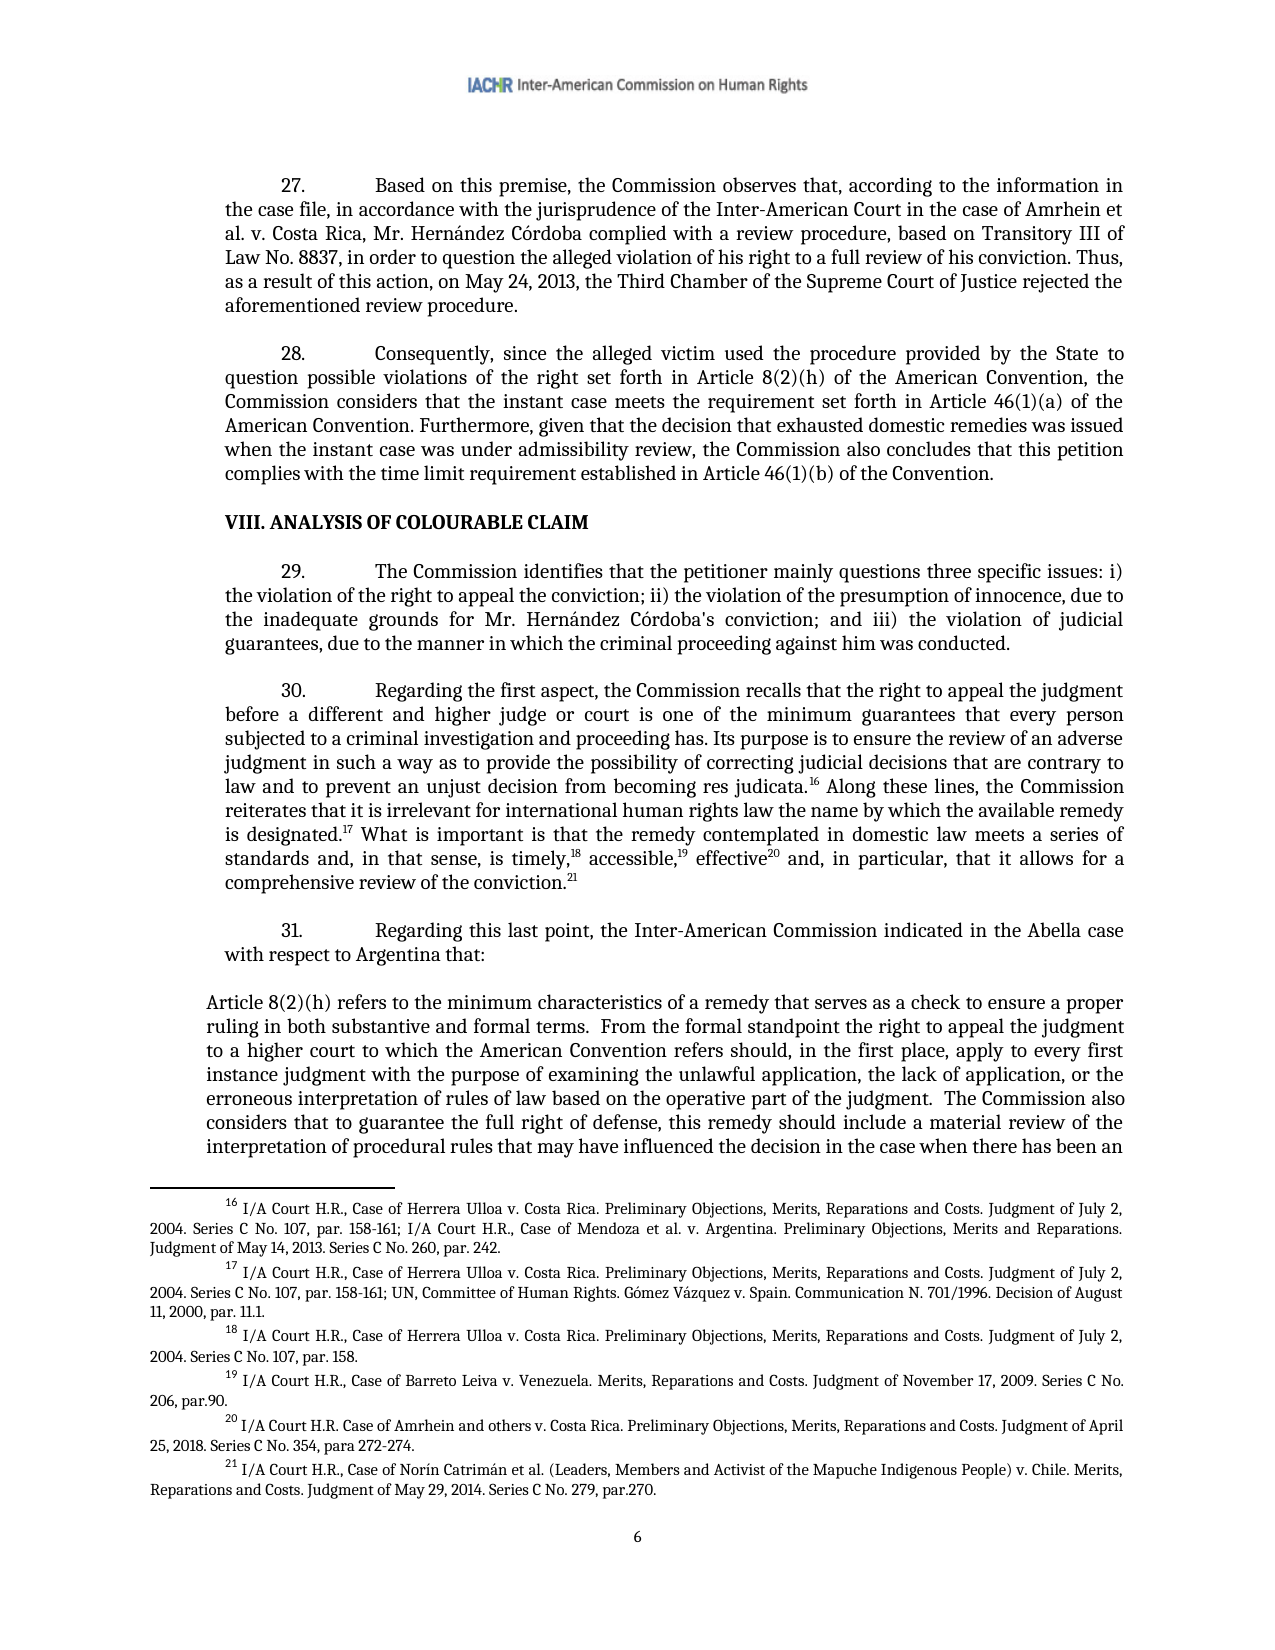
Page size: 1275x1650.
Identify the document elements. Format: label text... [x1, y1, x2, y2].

list The Commission identifies that the petitioner mainly questions three specific issues: i) the violation of the right to appeal the conviction; ii) the violation of the presumption of innocence, due to the inadequate grounds for Mr. Hernández Córdoba's conviction; and iii) the violation of judicial guarantees, due to the manner in which the criminal proceeding against him was conducted. [225, 559, 1125, 655]
picture [456, 75, 819, 95]
list Based on this premise, the Commission observes that, according to the information in the case file, in accordance with the jurisprudence of the Inter-American Court in the case of Amrhein et al. v. Costa Rica, Mr. Hernández Córdoba complied with a review procedure, based on Transitory III of Law No. 8837, in order to question the alleged violation of his right to a full review of his conviction. Thus, as a result of this action, on May 24, 2013, the Third Chamber of the Supreme Court of Justice rejected the aforementioned review procedure. [225, 174, 1125, 318]
list Regarding the first aspect, the Commission recalls that the right to appeal the judgment before a different and higher judge or court is one of the minimum guarantees that every person subjected to a criminal investigation and proceeding has. Its purpose is to ensure the review of an adverse judgment in such a way as to provide the possibility of correcting judicial decisions that are contrary to law and to prevent an unjust decision from becoming res judicata. Along these lines, the Commission reiterates that it is irrelevant for international human rights law the name by which the available remedy is designated. What is important is that the remedy contemplated in domestic law meets a series of standards and, in that sense, is timely, accessible, effective and, in particular, that it allows for a comprehensive review of the conviction. [225, 679, 1125, 895]
list Regarding this last point, the Inter-American Commission indicated in the Abella case with respect to Argentina that: [225, 919, 1125, 967]
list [206, 991, 1125, 1158]
list Consequently, since the alleged victim used the procedure provided by the State to question possible violations of the right set forth in Article 8(2)(h) of the American Convention, the Commission considers that the instant case meets the requirement set forth in Article 46(1)(a) of the American Convention. Furthermore, given that the decision that exhausted domestic remedies was issued when the instant case was under admissibility review, the Commission also concludes that this petition complies with the time limit requirement established in Article 46(1)(b) of the Convention. [225, 342, 1125, 485]
list VIII. ANALYSIS OF COLOURABLE CLAIM [225, 510, 1125, 534]
